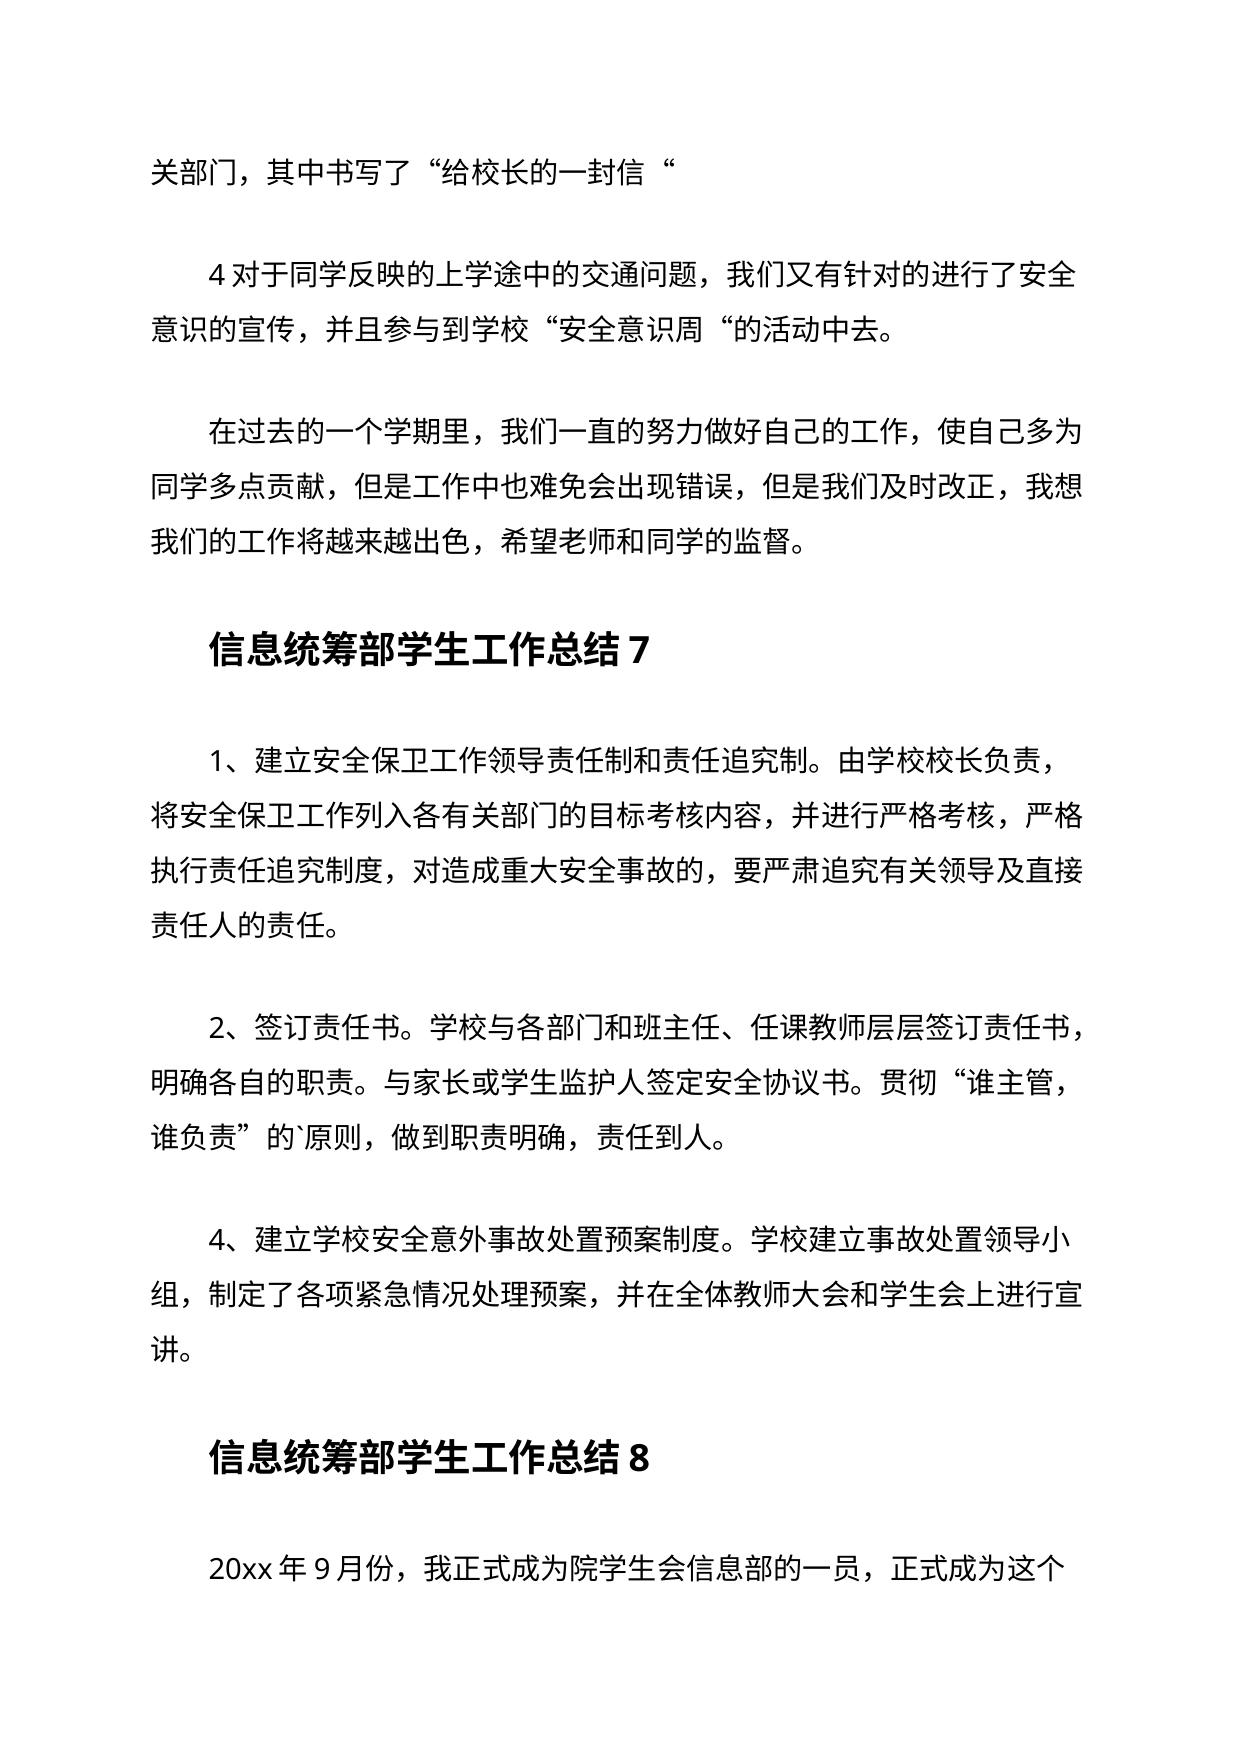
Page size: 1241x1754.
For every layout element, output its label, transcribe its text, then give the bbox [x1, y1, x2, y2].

text 2、签订责任书。学校与各部门和班主任、任课教师层层签订责任书，明确各自的职责。与家长或学生监护人签定安全协议书。贯彻“谁主管，谁负责”的`原则，做到职责明确，责任到人。 [150, 1004, 1090, 1157]
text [150, 1545, 1090, 1588]
text 在过去的一个学期里，我们一直的努力做好自己的工作，使自己多为同学多点贡献，但是工作中也难免会出现错误，但是我们及时改正，我想我们的工作将越来越出色，希望老师和同学的监督。 [150, 408, 1090, 561]
text 4、建立学校安全意外事故处置预案制度。学校建立事故处置领导小组，制定了各项紧急情况处理预案，并在全体教师大会和学生会上进行宣讲。 [150, 1216, 1090, 1368]
text 4对于同学反映的上学途中的交通问题，我们又有针对的进行了安全意识的宣传，并且参与到学校“安全意识周“的活动中去。 [150, 252, 1090, 349]
text 信息统筹部学生工作总结7 [150, 620, 1090, 674]
text 1、建立安全保卫工作领导责任制和责任追究制。由学校校长负责，将安全保卫工作列入各有关部门的目标考核内容，并进行严格考核，严格执行责任追究制度，对造成重大安全事故的，要严肃追究有关领导及直接责任人的责任。 [150, 738, 1090, 945]
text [150, 150, 1090, 192]
text 信息统筹部学生工作总结8 [150, 1428, 1090, 1482]
